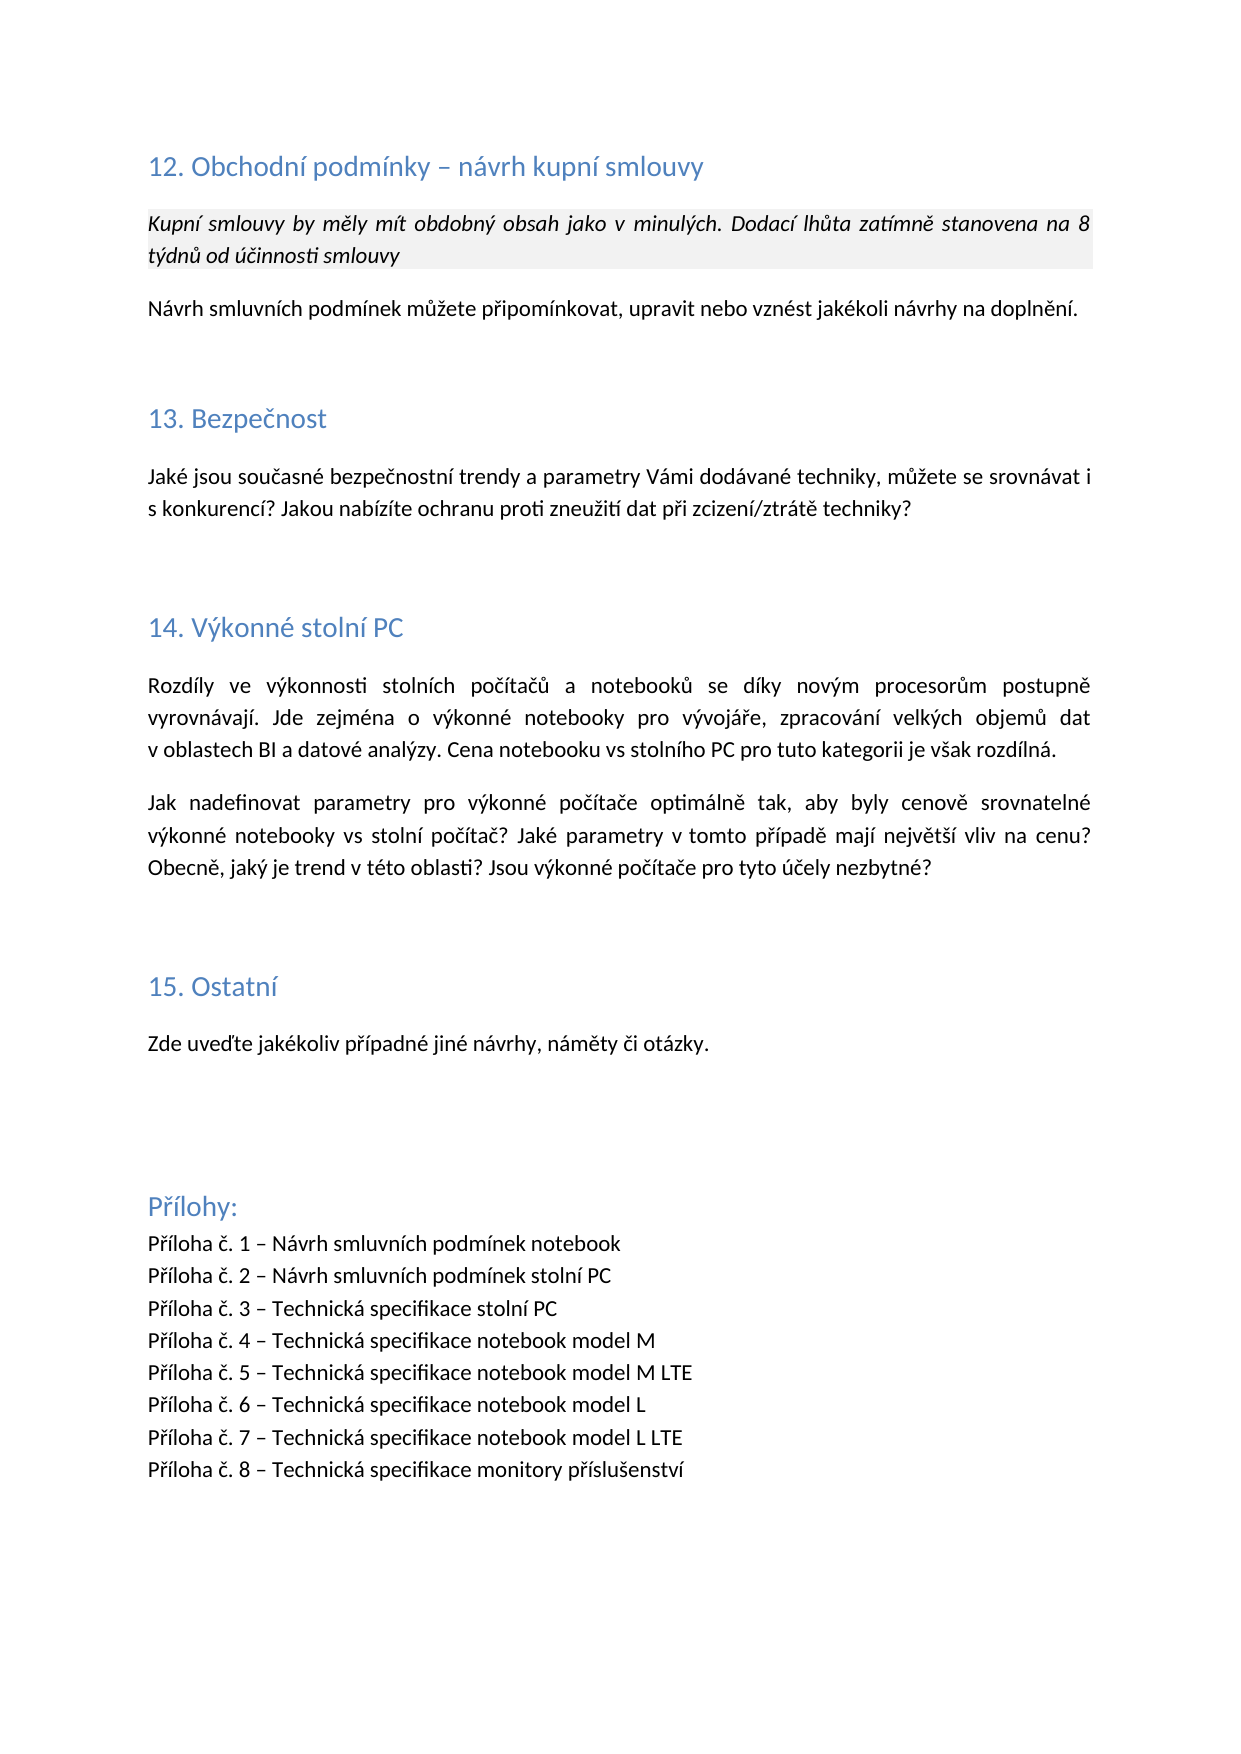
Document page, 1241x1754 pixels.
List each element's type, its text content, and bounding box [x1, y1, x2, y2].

text Příloha č. 8 – Technická specifikace monitory příslušenství [148, 1455, 1093, 1483]
text Přílohy: [148, 1188, 1093, 1224]
text Jak nadefinovat parametry pro výkonné počítače optimálně tak, aby byly cenově srovnatelné výkonné notebooky vs stolní počítač? Jaké parametry v tomto případě mají největší vliv na cenu? Obecně, jaký je trend v této oblasti? Jsou výkonné počítače pro tyto účely nezbytné? [148, 788, 1093, 881]
text 15. Ostatní [148, 968, 1093, 1003]
text Jaké jsou současné bezpečnostní trendy a parametry Vámi dodávané techniky, můžete se srovnávat i s konkurencí? Jakou nabízíte ochranu proti zneužití dat při zcizení/ztrátě techniky? [148, 462, 1093, 523]
text 14. Výkonné stolní PC [148, 609, 1093, 645]
text Příloha č. 7 – Technická specifikace notebook model L LTE [148, 1423, 1093, 1451]
text Návrh smluvních podmínek můžete připomínkovat, upravit nebo vznést jakékoli návrhy na doplnění. [148, 294, 1093, 323]
text Příloha č. 2 – Návrh smluvních podmínek stolní PC [148, 1262, 1093, 1290]
text 12. Obchodní podmínky – návrh kupní smlouvy [148, 148, 1093, 183]
text Příloha č. 6 – Technická specifikace notebook model L [148, 1390, 1093, 1418]
text Příloha č. 1 – Návrh smluvních podmínek notebook [148, 1229, 1093, 1257]
text Rozdíly ve výkonnosti stolních počítačů a notebooků se díky novým procesorům postupně vyrovnávají. Jde zejména o výkonné notebooky pro vývojáře, zpracování velkých objemů dat v oblastech BI a datové analýzy. Cena notebooku vs stolního PC pro tuto kategorii je však rozdílná. [148, 671, 1093, 763]
text Zde uveďte jakékoliv případné jiné návrhy, náměty či otázky. [148, 1029, 1093, 1057]
text Příloha č. 3 – Technická specifikace stolní PC [148, 1294, 1093, 1322]
text Kupní smlouvy by měly mít obdobný obsah jako v minulých. Dodací lhůta zatímně stanovena na 8 týdnů od účinnosti smlouvy [148, 209, 1093, 269]
text 13. Bezpečnost [148, 401, 1093, 436]
text Příloha č. 5 – Technická specifikace notebook model M LTE [148, 1358, 1093, 1386]
text Příloha č. 4 – Technická specifikace notebook model M [148, 1326, 1093, 1354]
